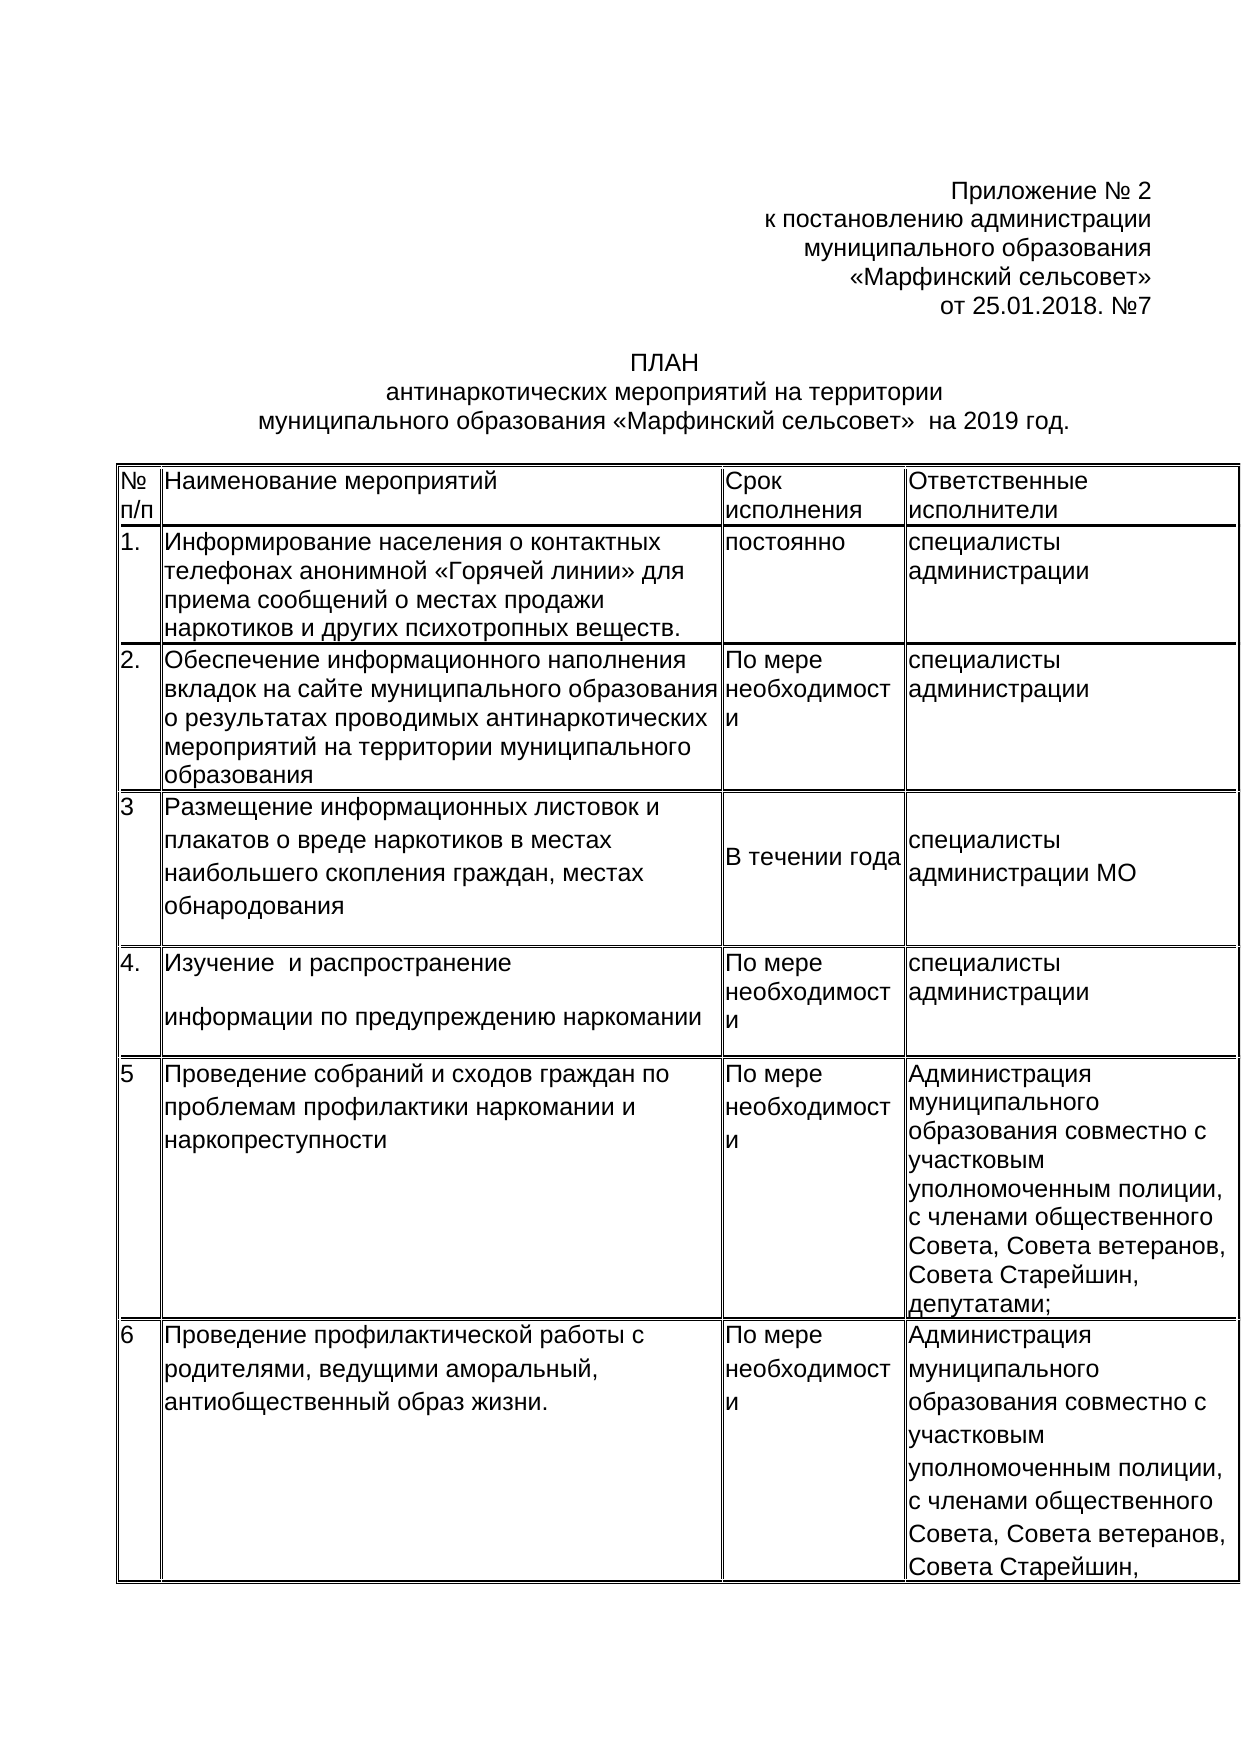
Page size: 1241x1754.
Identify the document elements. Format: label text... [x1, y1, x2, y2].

table_cell Администрация муниципального образования совместно с участковым уполномоченным полиции, с членами общественного Совета, Совета ветеранов, Совета Старейшин, депутатами; [907, 1055, 1239, 1317]
table_cell 5 [119, 1055, 160, 1317]
table_header № п/п [119, 467, 162, 524]
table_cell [162, 1321, 723, 1580]
text муниципального образования [177, 233, 1152, 262]
table_cell По мере необходимости [724, 948, 904, 1055]
text Приложение № 2 [177, 176, 1152, 204]
table_cell Изучение и распространение информации по предупреждению наркомании [163, 948, 721, 1055]
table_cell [906, 1317, 1239, 1580]
table_cell Информирование населения о контактных телефонах анонимной «Горячей линии» для приема сообщений о местах продажи наркотиков и других психотропных веществ. [163, 527, 721, 642]
table_cell Проведение собраний и сходов граждан по проблемам профилактики наркомании и наркопреступности [163, 1059, 721, 1317]
table_header Наименование мероприятий [162, 467, 723, 524]
table_cell постоянно [724, 527, 904, 642]
table_cell Обеспечение информационного наполнения вкладок на сайте муниципального образования о результатах проводимых антинаркотических мероприятий на территории муниципального образования [163, 645, 721, 789]
text муниципального образования «Марфинский сельсовет» на 2019 год. [177, 406, 1152, 434]
table_cell По мере необходимости [724, 1059, 904, 1317]
table_cell По мере необходимости [724, 645, 904, 789]
table_header Срок исполнения [723, 467, 906, 524]
text антинаркотических мероприятий на территории [177, 377, 1152, 406]
table_cell специалисты администрации [907, 524, 1238, 642]
table_cell 2. [119, 642, 160, 789]
table_cell 1. [119, 524, 160, 642]
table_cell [723, 1321, 906, 1580]
table_cell 3 [119, 789, 160, 945]
text ПЛАН [177, 348, 1152, 377]
text к постановлению администрации [177, 204, 1152, 233]
text от 25.01.2018. №7 [177, 291, 1152, 319]
table_cell Размещение информационных листовок и плакатов о вреде наркотиков в местах наибольшего скопления граждан, местах обнародования [163, 793, 721, 945]
table_cell специалисты администрации [906, 945, 1239, 1055]
table_cell специалисты администрации [907, 642, 1238, 789]
table_cell 4. [118, 945, 162, 1055]
text «Марфинский сельсовет» [177, 262, 1152, 291]
table_cell В течении года [724, 793, 904, 945]
table_cell специалисты администрации МО [907, 789, 1239, 945]
table_cell 6 [119, 1317, 162, 1580]
table_header Ответственные исполнители [906, 467, 1238, 524]
